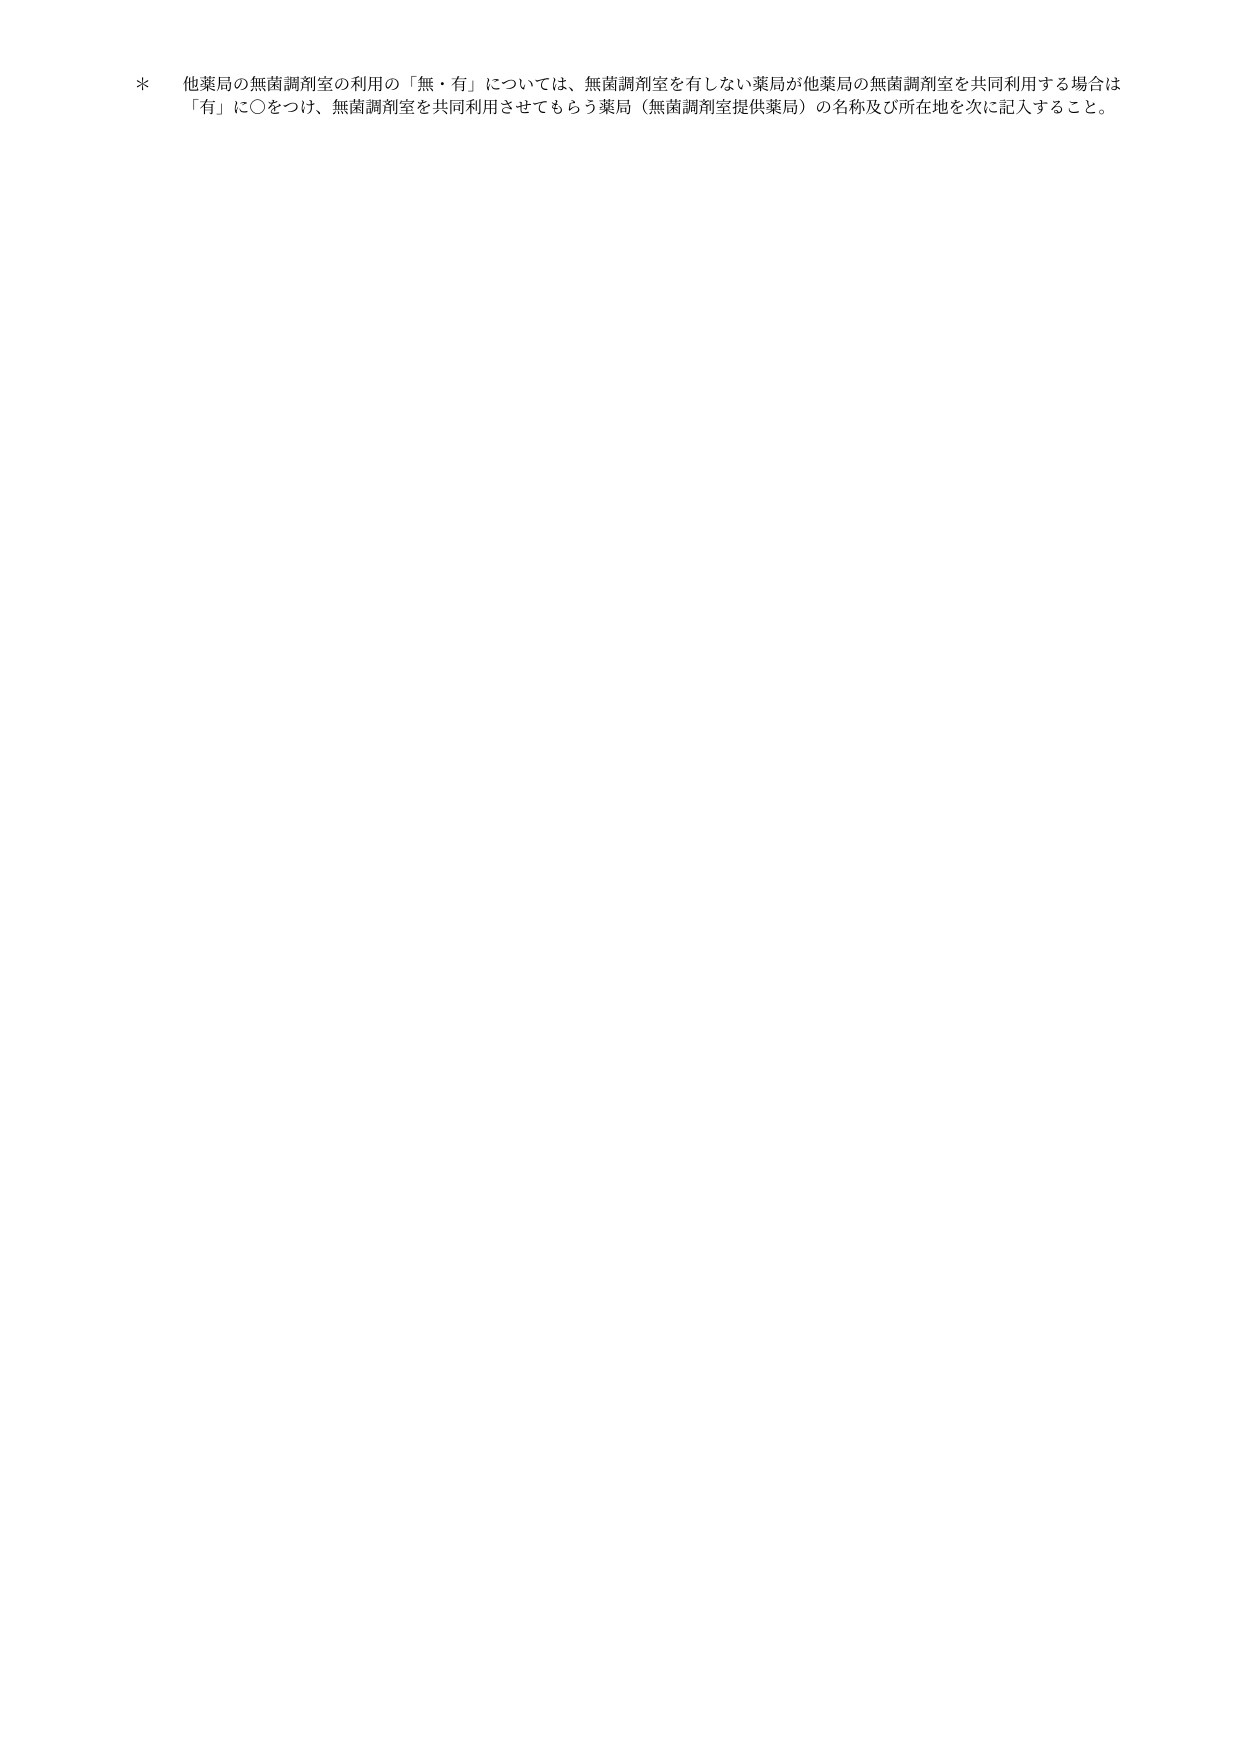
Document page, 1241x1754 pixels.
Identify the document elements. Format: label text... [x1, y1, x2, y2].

list 他薬局の無菌調剤室の利用の「無・有」については、無菌調剤室を有しない薬局が他薬局の無菌調剤室を共同利用する場合は「有」に○をつけ、無菌調剤室を共同利用させてもらう薬局（無菌調剤室提供薬局）の名称及び所在地を次に記入すること。 [134, 71, 1122, 119]
